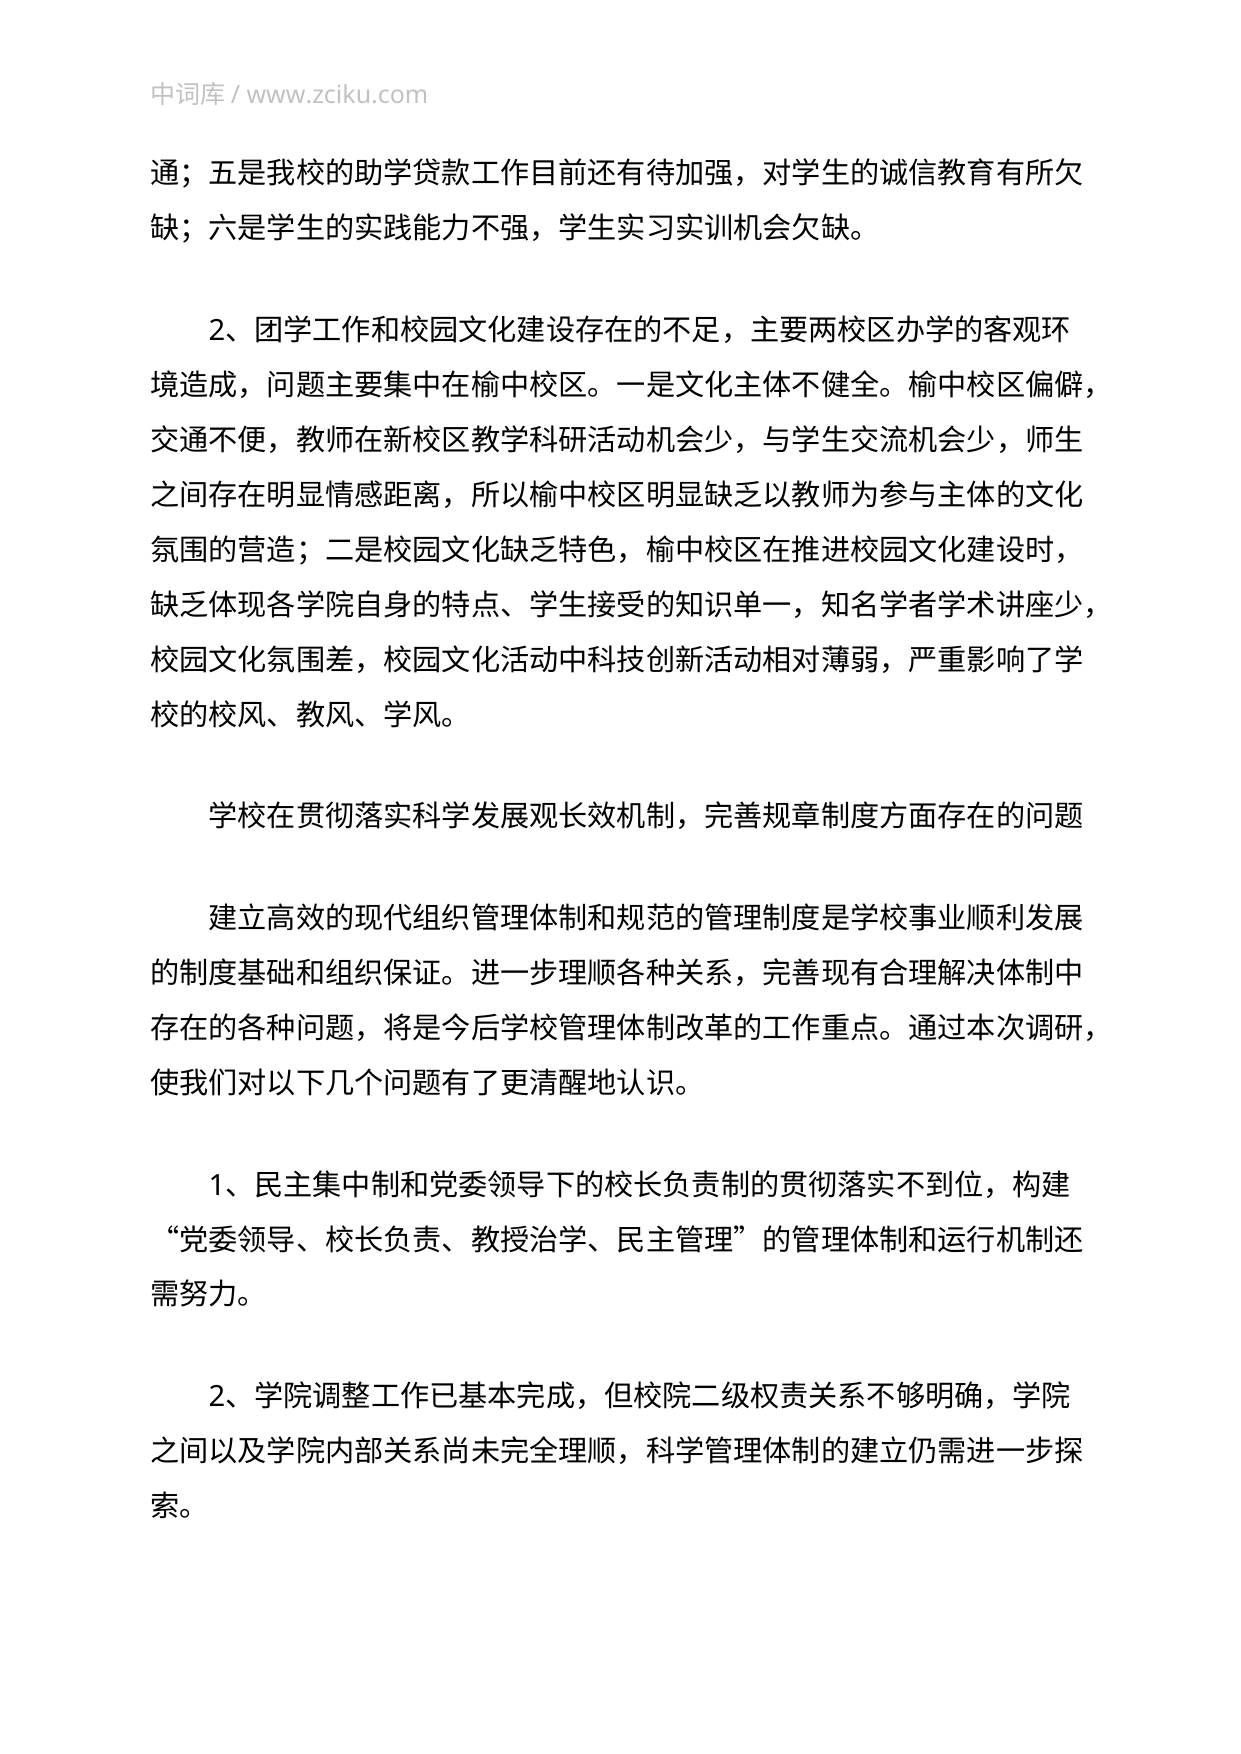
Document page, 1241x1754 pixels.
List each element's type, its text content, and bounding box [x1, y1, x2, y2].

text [150, 150, 1090, 247]
text 建立高效的现代组织管理体制和规范的管理制度是学校事业顺利发展的制度基础和组织保证。进一步理顺各种关系，完善现有合理解决体制中存在的各种问题，将是今后学校管理体制改革的工作重点。通过本次调研，使我们对以下几个问题有了更清醒地认识。 [150, 894, 1090, 1102]
text 1、民主集中制和党委领导下的校长负责制的贯彻落实不到位，构建“党委领导、校长负责、教授治学、民主管理”的管理体制和运行机制还需努力。 [150, 1161, 1090, 1313]
text 学校在贯彻落实科学发展观长效机制，完善规章制度方面存在的问题 [150, 793, 1090, 835]
text 2、学院调整工作已基本完成，但校院二级权责关系不够明确，学院之间以及学院内部关系尚未完全理顺，科学管理体制的建立仍需进一步探索。 [150, 1373, 1090, 1525]
text 2、团学工作和校园文化建设存在的不足，主要两校区办学的客观环境造成，问题主要集中在榆中校区。一是文化主体不健全。榆中校区偏僻，交通不便，教师在新校区教学科研活动机会少，与学生交流机会少，师生之间存在明显情感距离，所以榆中校区明显缺乏以教师为参与主体的文化氛围的营造；二是校园文化缺乏特色，榆中校区在推进校园文化建设时，缺乏体现各学院自身的特点、学生接受的知识单一，知名学者学术讲座少，校园文化氛围差，校园文化活动中科技创新活动相对薄弱，严重影响了学校的校风、教风、学风。 [150, 307, 1090, 733]
